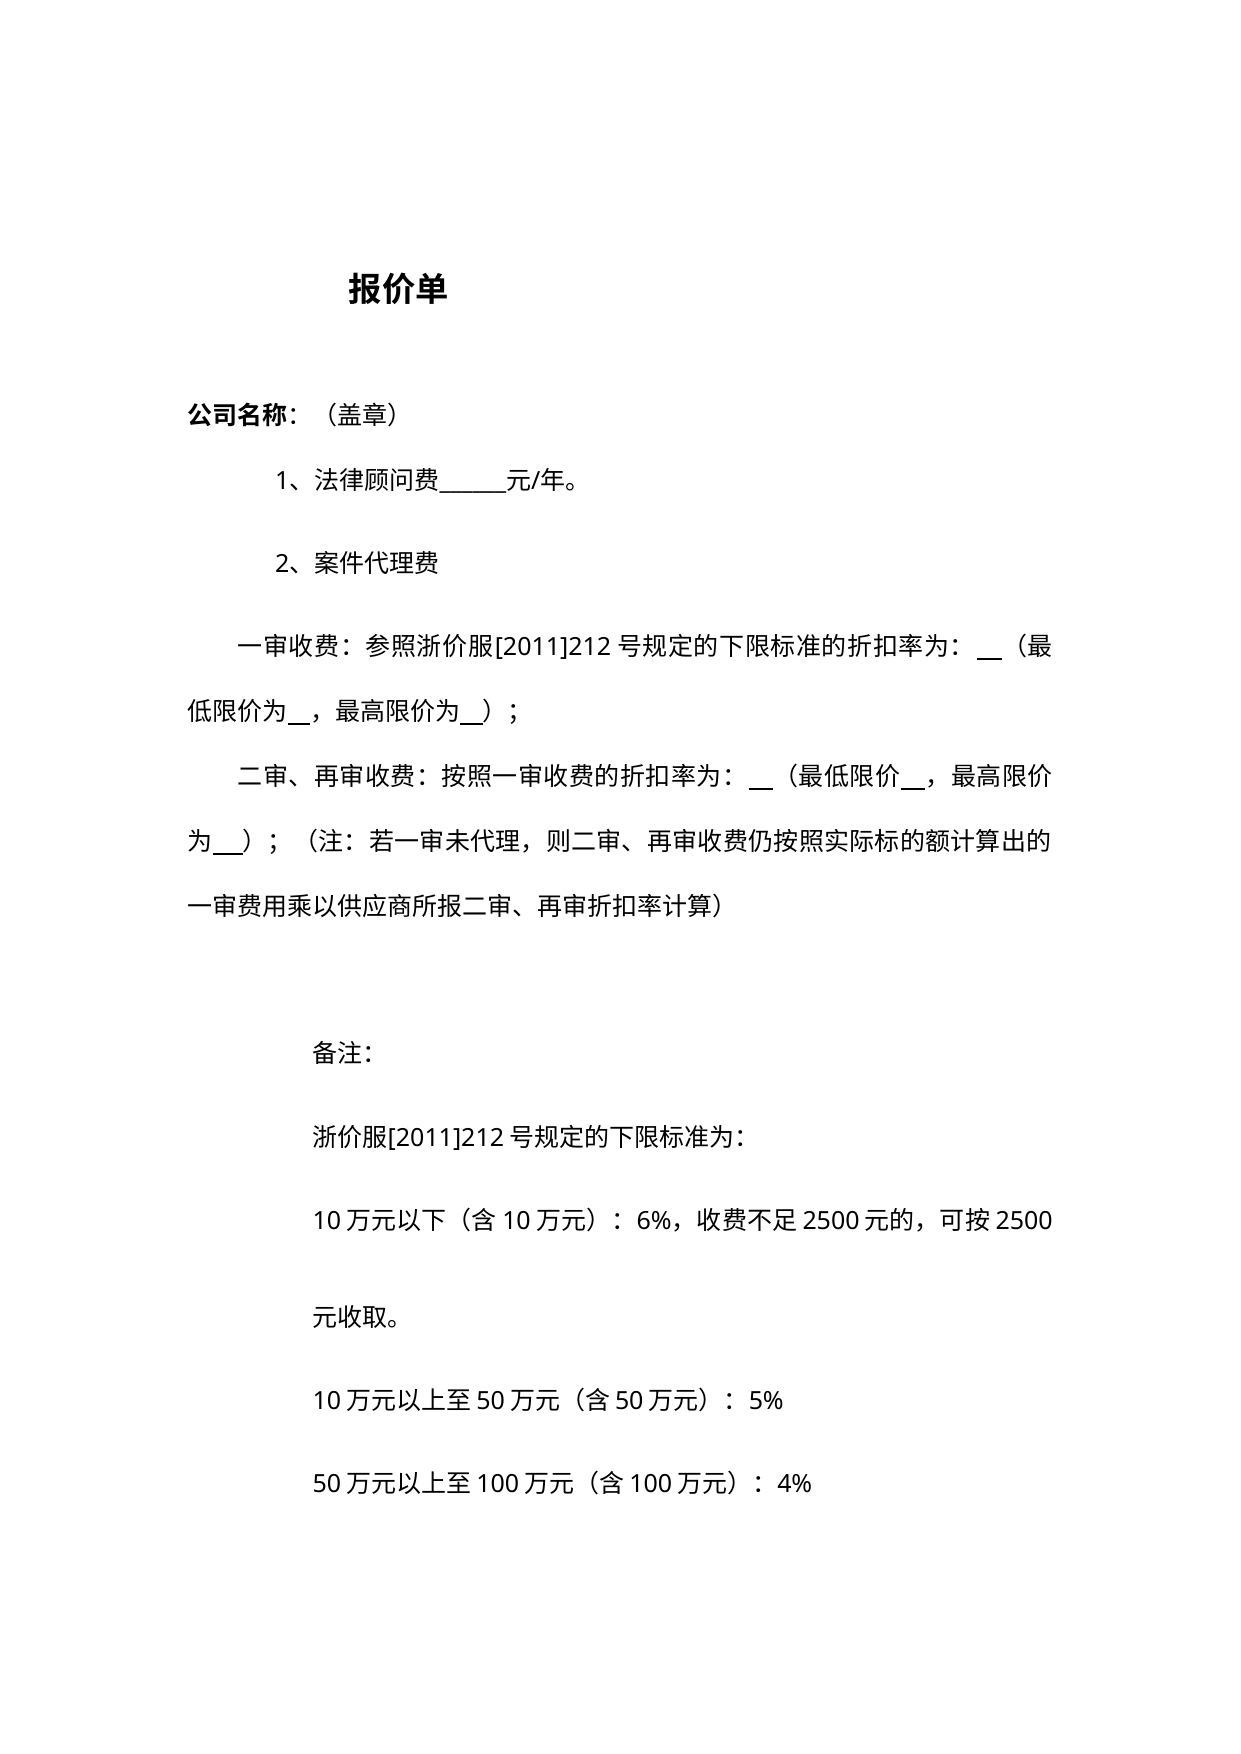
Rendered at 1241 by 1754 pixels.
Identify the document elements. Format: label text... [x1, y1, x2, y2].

text 一审收费：参照浙价服[2011]212号规定的下限标准的折扣率为： （最低限价为 ，最高限价为 ）； [187, 612, 1053, 742]
text 备注： [312, 1019, 1053, 1084]
text 浙价服[2011]212号规定的下限标准为： [312, 1103, 1053, 1168]
text 50万元以上至100万元（含100万元）：4% [312, 1449, 1053, 1514]
subtitle 报价单 [187, 254, 1053, 319]
text 10万元以上至50万元（含50万元）：5% [312, 1366, 1053, 1431]
text 10万元以下（含10万元）：6%，收费不足2500元的，可按2500元收取。 [312, 1186, 1053, 1348]
list 案件代理费 [275, 529, 1053, 594]
text 公司名称：（盖章） [187, 381, 1053, 446]
text 二审、再审收费：按照一审收费的折扣率为： （最低限价 ，最高限价为 ）；（注：若一审未代理，则二审、再审收费仍按照实际标的额计算出的一审费用乘以供应商所报二审、再审折扣率计算） [187, 742, 1053, 937]
list 法律顾问费______元/年。 [275, 446, 1053, 511]
